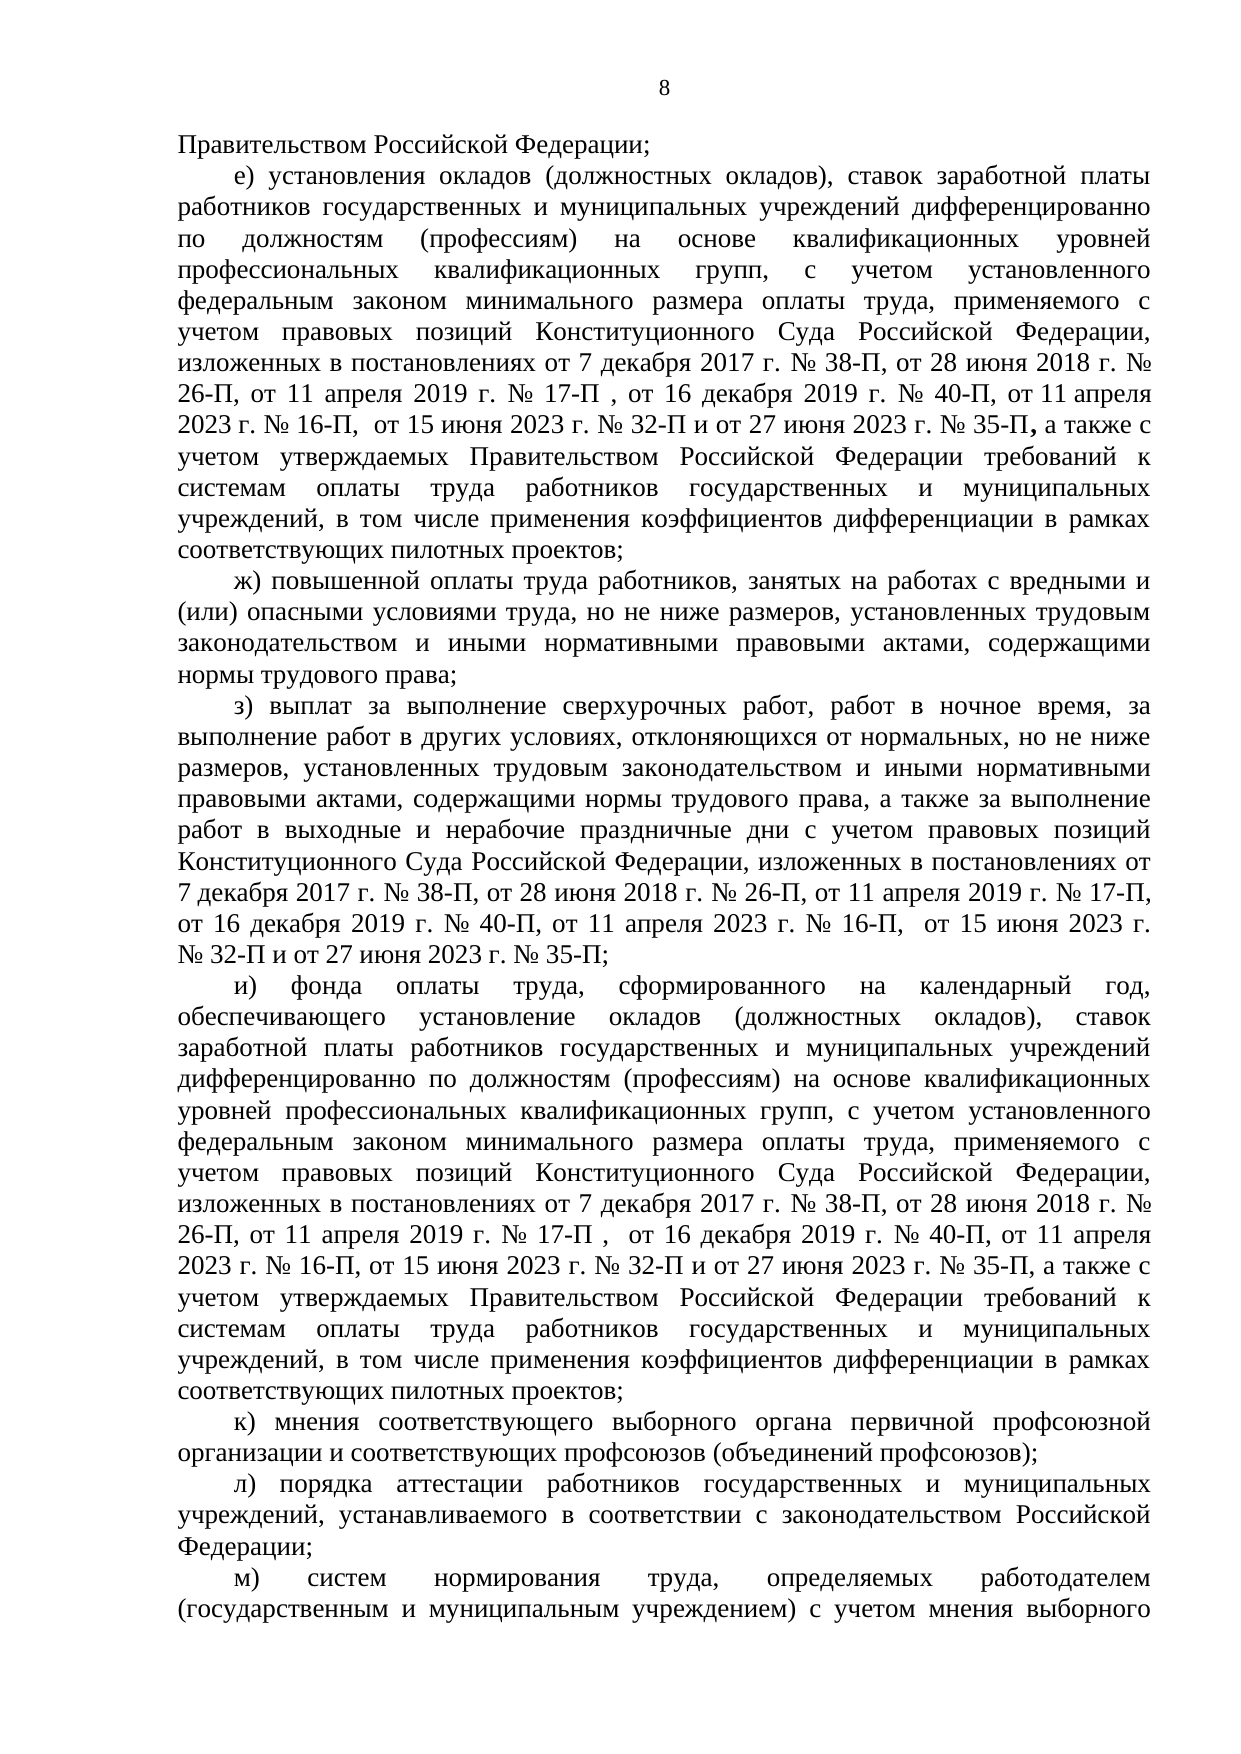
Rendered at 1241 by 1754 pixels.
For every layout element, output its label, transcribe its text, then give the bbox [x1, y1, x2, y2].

text л) порядка аттестации работников государственных и муниципальных учреждений, устанавливаемого в соответствии с законодательством Российской Федерации; [177, 1467, 1152, 1561]
text к) мнения соответствующего выборного органа первичной профсоюзной организации и соответствующих профсоюзов (объединений профсоюзов); [177, 1405, 1152, 1467]
text е) установления окладов (должностных окладов), ставок заработной платы работников государственных и муниципальных учреждений дифференцированно по должностям (профессиям) на основе квалификационных уровней профессиональных квалификационных групп, с учетом установленного федеральным законом минимального размера оплаты труда, применяемого с учетом правовых позиций Конституционного Суда Российской Федерации, изложенных в постановлениях от 7 декабря 2017 г. № 38-П, от 28 июня 2018 г. № 26-П, от 11 апреля 2019 г. № 17-П , от 16 декабря 2019 г. № 40-П, от 11 апреля 2023 г. № 16-П, от 15 июня 2023 г. № 32-П и от 27 июня 2023 г. № 35-П, а также с учетом утверждаемых Правительством Российской Федерации требований к системам оплаты труда работников государственных и муниципальных учреждений, в том числе применения коэффициентов дифференциации в рамках соответствующих пилотных проектов; [177, 159, 1152, 564]
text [177, 1561, 1152, 1623]
text ж) повышенной оплаты труда работников, занятых на работах с вредными и (или) опасными условиями труда, но не ниже размеров, установленных трудовым законодательством и иными нормативными правовыми актами, содержащими нормы трудового права; [177, 564, 1152, 689]
text з) выплат за выполнение сверхурочных работ, работ в ночное время, за выполнение работ в других условиях, отклоняющихся от нормальных, но не ниже размеров, установленных трудовым законодательством и иными нормативными правовыми актами, содержащими нормы трудового права, а также за выполнение работ в выходные и нерабочие праздничные дни с учетом правовых позиций Конституционного Суда Российской Федерации, изложенных в постановлениях от 7 декабря 2017 г. № 38-П, от 28 июня 2018 г. № 26-П, от 11 апреля 2019 г. № 17-П, от 16 декабря 2019 г. № 40-П, от 11 апреля 2023 г. № 16-П, от 15 июня 2023 г. № 32-П и от 27 июня 2023 г. № 35-П; [177, 689, 1152, 969]
text и) фонда оплаты труда, сформированного на календарный год, обеспечивающего установление окладов (должностных окладов), ставок заработной платы работников государственных и муниципальных учреждений дифференцированно по должностям (профессиям) на основе квалификационных уровней профессиональных квалификационных групп, с учетом установленного федеральным законом минимального размера оплаты труда, применяемого с учетом правовых позиций Конституционного Суда Российской Федерации, изложенных в постановлениях от 7 декабря 2017 г. № 38-П, от 28 июня 2018 г. № 26-П, от 11 апреля 2019 г. № 17-П , от 16 декабря 2019 г. № 40-П, от 11 апреля 2023 г. № 16-П, от 15 июня 2023 г. № 32-П и от 27 июня 2023 г. № 35-П, а также с учетом утверждаемых Правительством Российской Федерации требований к системам оплаты труда работников государственных и муниципальных учреждений, в том числе применения коэффициентов дифференциации в рамках соответствующих пилотных проектов; [177, 969, 1152, 1405]
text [177, 128, 1152, 159]
